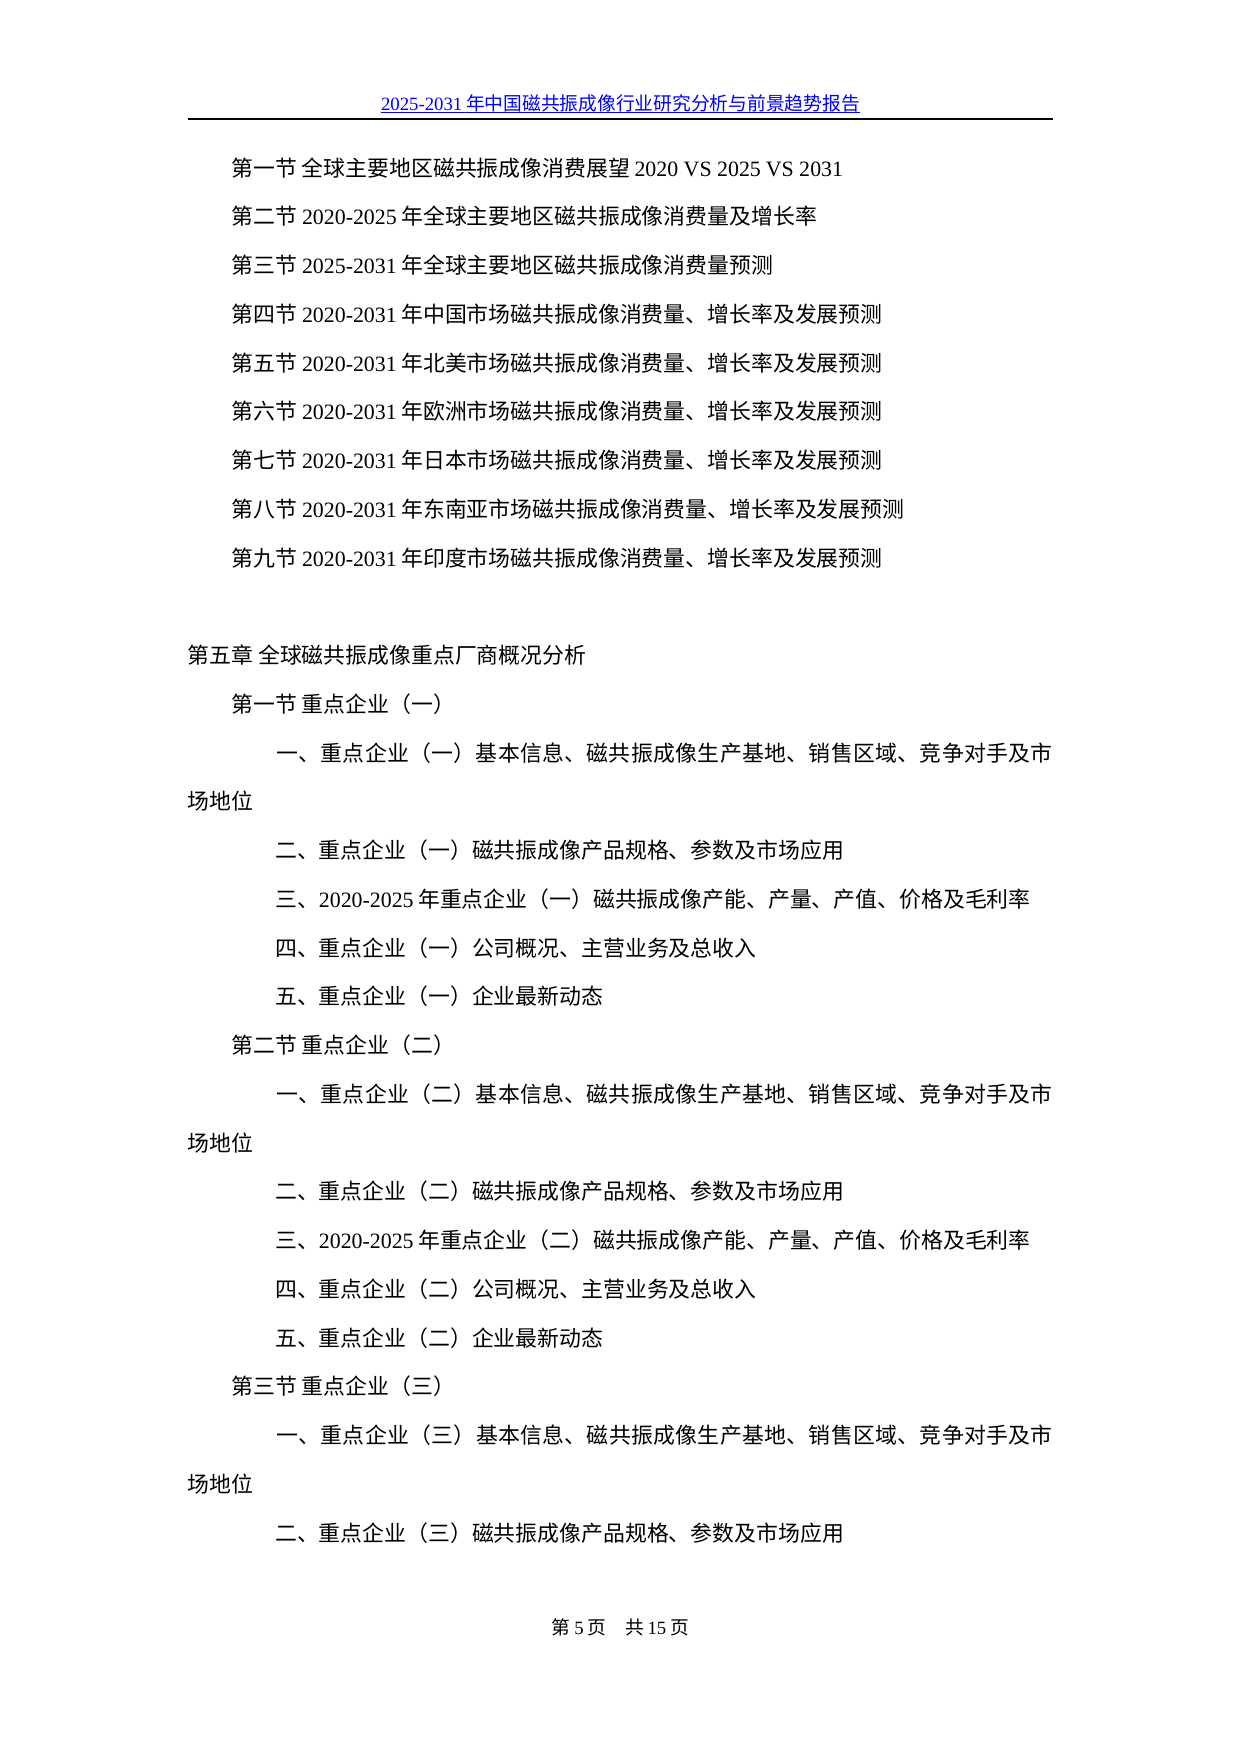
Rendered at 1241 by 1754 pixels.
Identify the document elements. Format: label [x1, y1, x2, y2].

text [187, 150, 1053, 1548]
